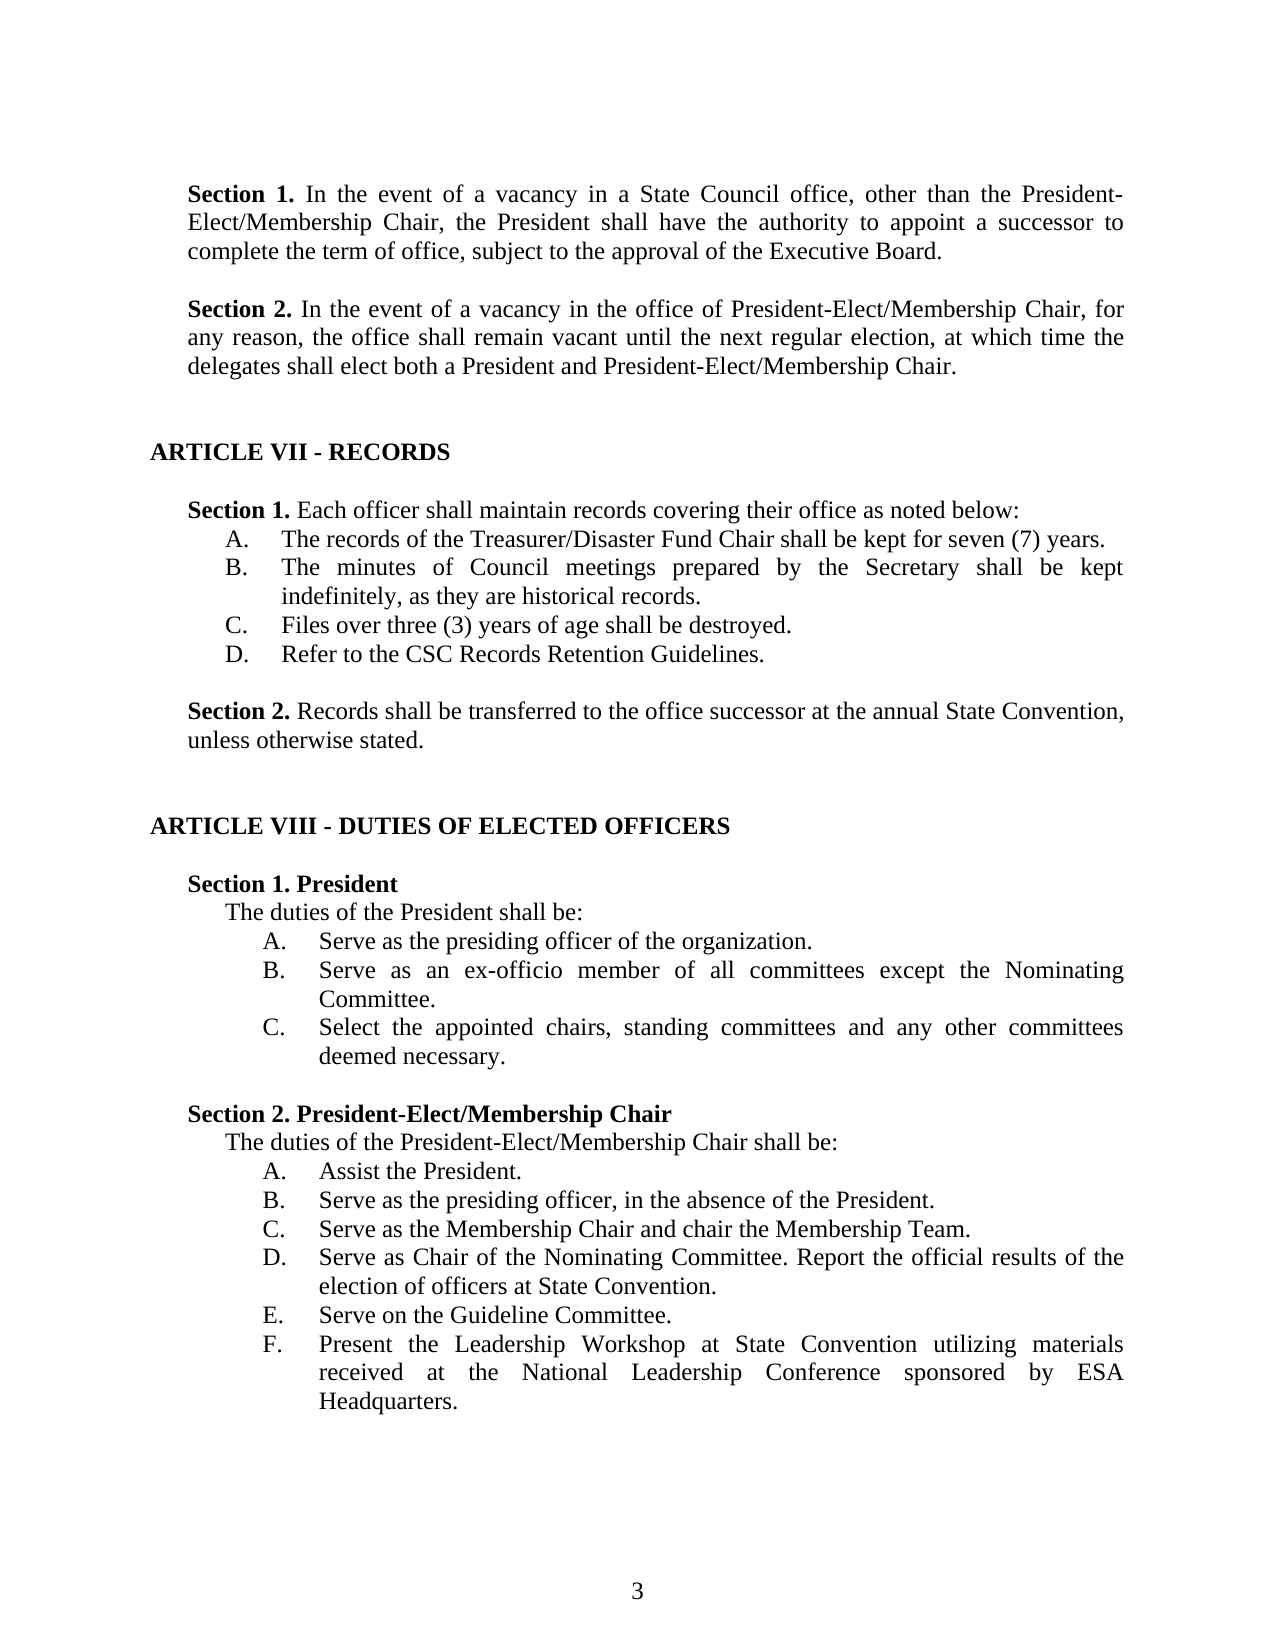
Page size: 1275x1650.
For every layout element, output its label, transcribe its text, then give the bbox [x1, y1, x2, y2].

list Serve as the Membership Chair and chair the Membership Team. [262, 1214, 1125, 1242]
text The duties of the President-Elect/Membership Chair shall be: [225, 1127, 1125, 1156]
list Present the Leadership Workshop at State Convention utilizing materials received at the National Leadership Conference sponsored by ESA Headquarters. [262, 1329, 1125, 1415]
text Section 1. Each officer shall maintain records covering their office as noted below: [187, 495, 1125, 524]
list Serve as the presiding officer of the organization. [262, 926, 1125, 955]
text Section 2. Records shall be transferred to the office successor at the annual State Convention, unless otherwise stated. [187, 696, 1125, 754]
list Serve on the Guideline Committee. [262, 1300, 1125, 1329]
list Serve as the presiding officer, in the absence of the President. [262, 1185, 1125, 1214]
text Section 2. In the event of a vacancy in the office of President-Elect/Membership Chair, for any reason, the office shall remain vacant until the next regular election, at which time the delegates shall elect both a President and President-Elect/Membership Chair. [187, 294, 1125, 380]
text Section 2. President-Elect/Membership Chair [187, 1099, 1125, 1127]
list Serve as Chair of the Nominating Committee. Report the official results of the election of officers at State Convention. [262, 1242, 1125, 1300]
text Article VIII - Duties of Elected Officers [150, 811, 1125, 840]
list Select the appointed chairs, standing committees and any other committees deemed necessary. [262, 1012, 1125, 1070]
list Serve as an ex-officio member of all committees except the Nominating Committee. [262, 955, 1125, 1012]
text Section 1. President [187, 869, 1125, 897]
list Assist the President. [262, 1156, 1125, 1185]
text Section 1. In the event of a vacancy in a State Council office, other than the President-Elect/Membership Chair, the President shall have the authority to appoint a successor to complete the term of office, subject to the approval of the Executive Board. [187, 179, 1125, 265]
list Files over three (3) years of age shall be destroyed. [225, 610, 1125, 639]
list The minutes of Council meetings prepared by the Secretary shall be kept indefinitely, as they are historical records. [225, 552, 1125, 610]
list The records of the Treasurer/Disaster Fund Chair shall be kept for seven (7) years. [225, 524, 1125, 552]
list Refer to the CSC Records Retention Guidelines. [225, 639, 1125, 667]
text Article VII - Records [150, 437, 1125, 466]
text The duties of the President shall be: [225, 897, 1125, 926]
